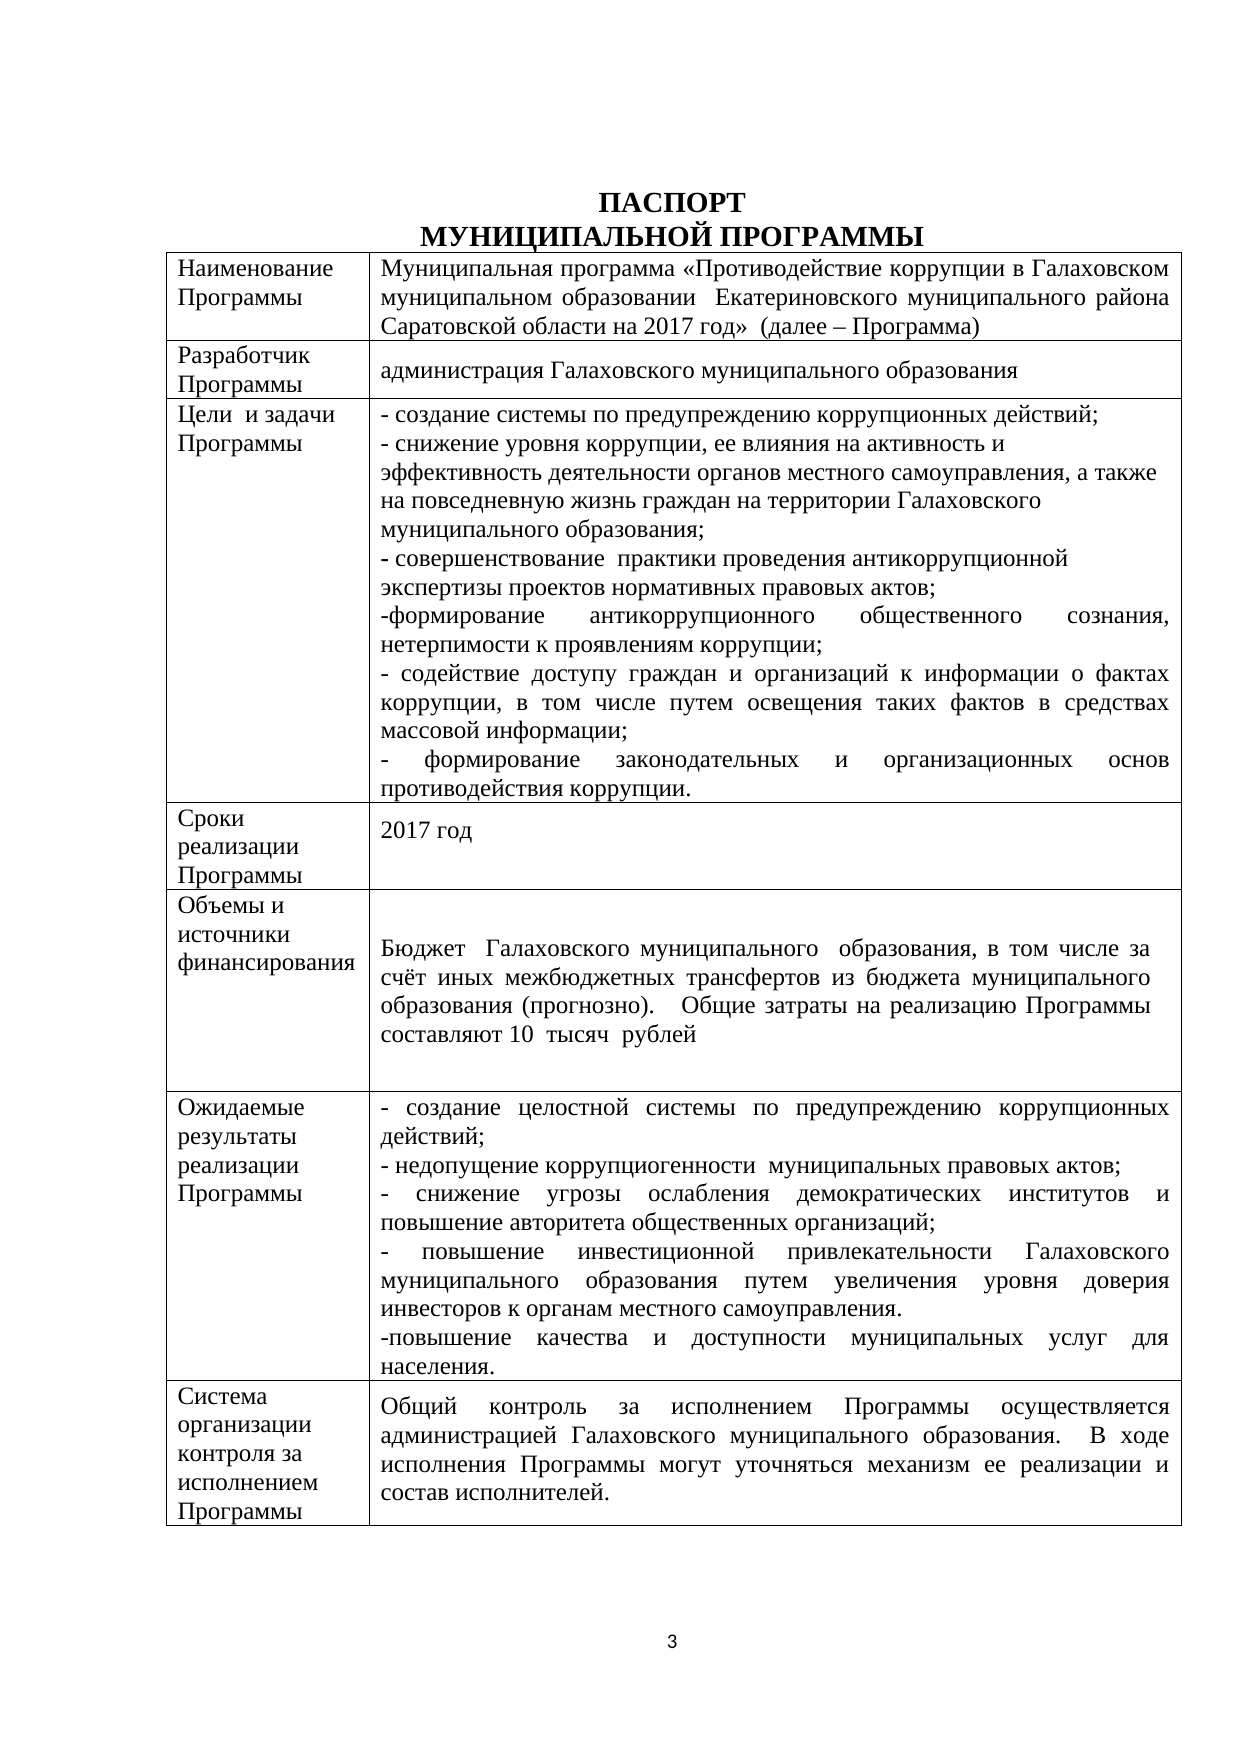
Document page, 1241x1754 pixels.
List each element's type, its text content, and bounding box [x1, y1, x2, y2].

table_cell Объемы и источники финансирования [167, 890, 369, 1091]
table_cell Сроки реализации Программы [167, 803, 369, 889]
table_cell администрация Галаховского муниципального образования [370, 341, 1181, 398]
table_cell Система организации контроля за исполнением Программы [167, 1381, 369, 1524]
table_cell - создание системы по предупреждению коррупционных действий; - снижение уровня коррупции, ее влияния на активность и эффективность деятельности органов местного самоуправления, а также на повседневную жизнь граждан на территории Галаховского муниципального образования; - совершенствование практики проведения антикоррупционной экспертизы проектов нормативных правовых актов; -формирование антикоррупционного общественного сознания, нетерпимости к проявлениям коррупции; - содействие доступу граждан и организаций к информации о фактах коррупции, в том числе путем освещения таких фактов в средствах массовой информации; - формирование законодательных и организационных основ противодействия коррупции. [370, 399, 1181, 802]
table_cell Бюджет Галаховского муниципального образования, в том числе за счёт иных межбюджетных трансфертов из бюджета муниципального образования (прогнозно). Общие затраты на реализацию Программы составляют 10 тысяч рублей [370, 890, 1181, 1091]
table_cell Цели и задачи Программы [167, 399, 369, 802]
table_cell Ожидаемые результаты реализации Программы [167, 1092, 369, 1380]
table_cell Общий контроль за исполнением Программы осуществляется администрацией Галаховского муниципального образования. В ходе исполнения Программы могут уточняться механизм ее реализации и состав исполнителей. [370, 1381, 1181, 1524]
table_cell - создание целостной системы по предупреждению коррупционных действий; - недопущение коррупциогенности муниципальных правовых актов; - снижение угрозы ослабления демократических институтов и повышение авторитета общественных организаций; - повышение инвестиционной привлекательности Галаховского муниципального образования путем увеличения уровня доверия инвесторов к органам местного самоуправления. -повышение качества и доступности муниципальных услуг для населения. [370, 1092, 1181, 1380]
text МУНИЦИПАЛЬНОЙ ПРОГРАММЫ [177, 219, 1167, 252]
table_header Наименование Программы [167, 253, 369, 339]
text ПАСПОРТ [177, 185, 1167, 219]
table_cell 2017 год [370, 803, 1181, 889]
table_header Муниципальная программа «Противодействие коррупции в Галаховском муниципальном образовании Екатериновского муниципального района Саратовской области на 2017 год» (далее – Программа) [370, 253, 1181, 339]
table_cell Разработчик Программы [167, 341, 369, 398]
